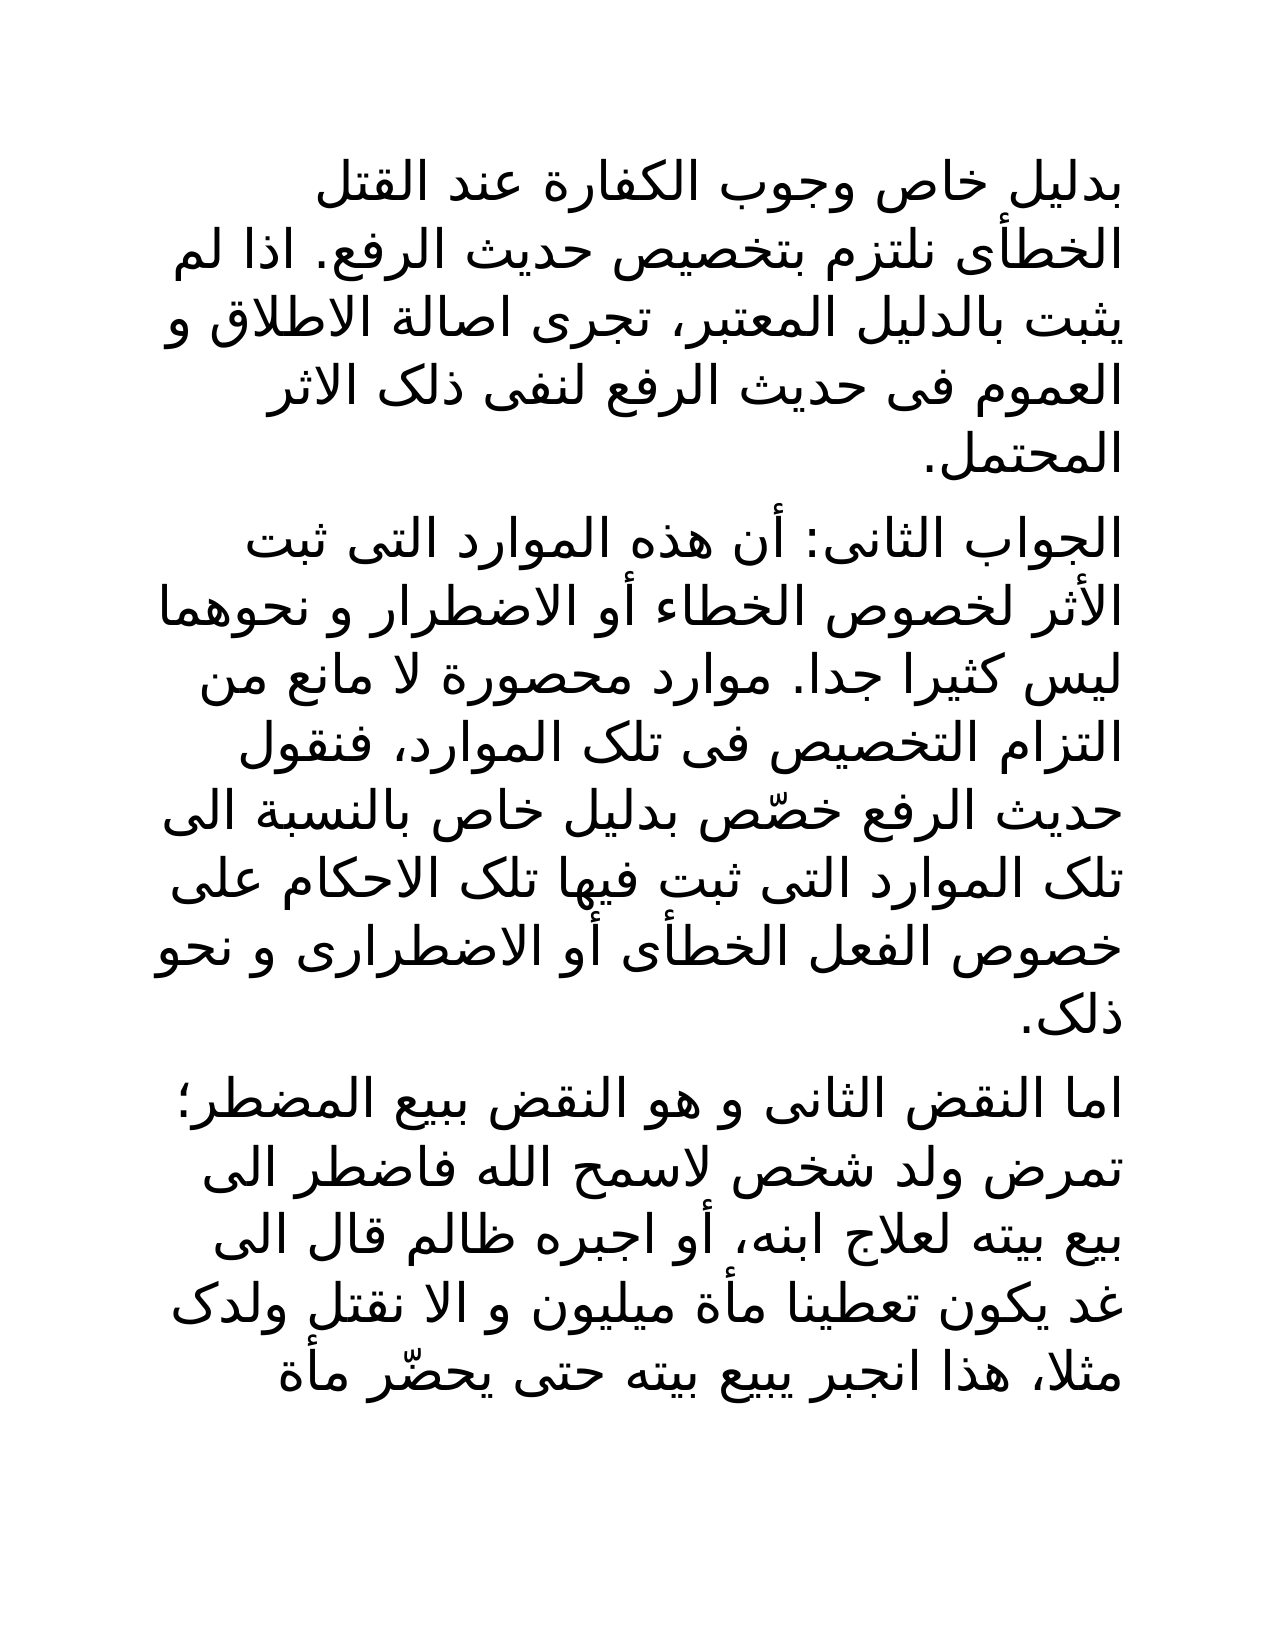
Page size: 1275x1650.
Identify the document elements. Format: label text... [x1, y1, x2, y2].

text الجواب الثانی: أن هذه الموارد التی ثبت الأثر لخصوص الخطاء أو الاضطرار و نحوهما لیس کثیرا جدا. موارد محصورة لا مانع من التزام التخصیص فی تلک الموارد، فنقول حدیث الرفع خصّص بدلیل خاص بالنسبة الی تلک الموارد التی ثبت فیها تلک الاحکام علی خصوص الفعل الخطأی أو الاضطراری و نحو ذلک. [150, 507, 1125, 1046]
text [150, 1068, 1125, 1403]
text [150, 150, 1125, 485]
